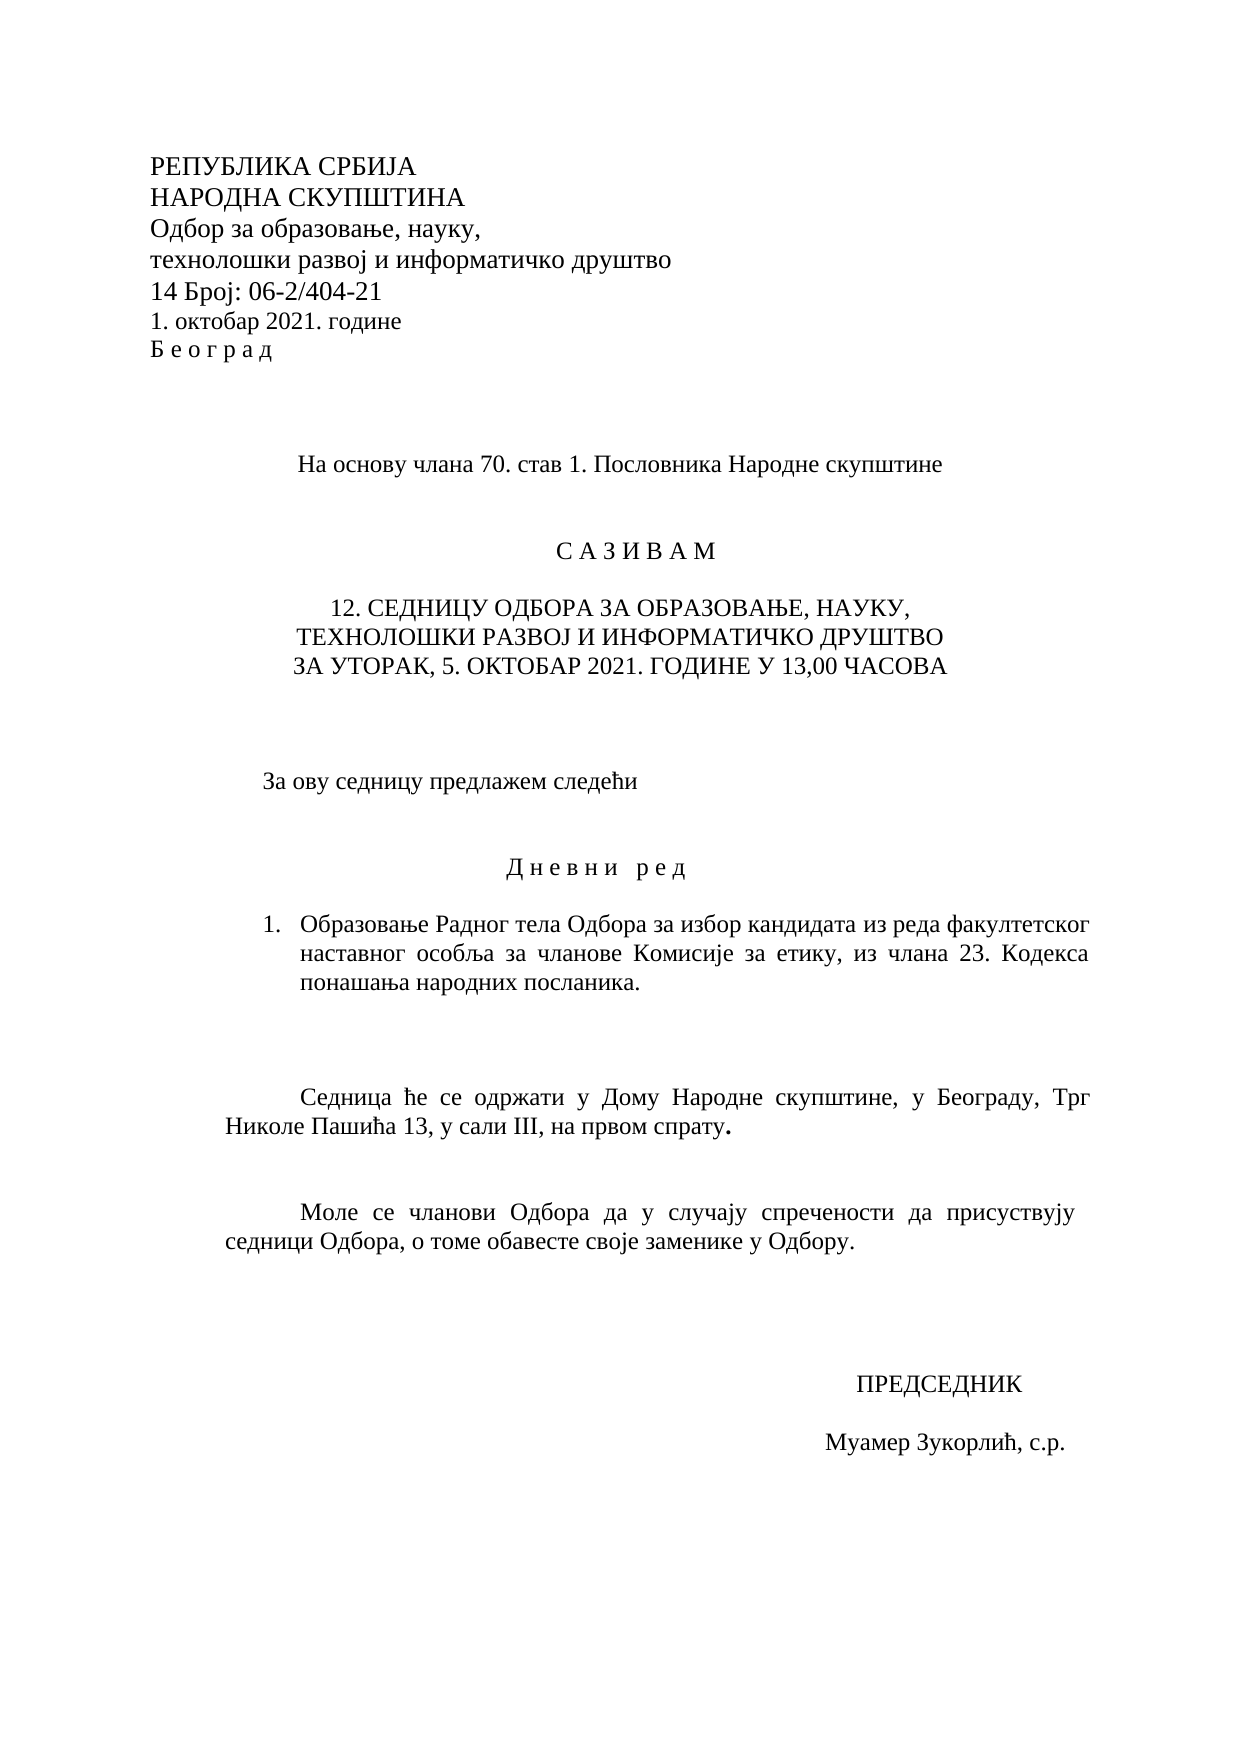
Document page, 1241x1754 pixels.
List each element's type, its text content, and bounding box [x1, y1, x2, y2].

text 12. СЕДНИЦУ ОДБОРА ЗА ОБРАЗОВАЊЕ, НАУКУ, [150, 593, 1090, 622]
text За ову седницу предлажем следећи [150, 766, 1090, 794]
text Б е о г р а д [150, 334, 1090, 363]
text 14 Број: 06-2/404-21 [150, 274, 1090, 306]
text На основу члана 70. став 1. Пословника Народне скупштине [150, 449, 1090, 478]
text ТЕХНОЛОШКИ РАЗВОЈ И ИНФОРМАТИЧКО ДРУШТВО [150, 622, 1090, 651]
text РЕПУБЛИКА СРБИЈА [150, 150, 1090, 181]
list Образовање Радног тела Одбора за избор кандидата из реда факултетског наставног особља за чланове Комисије за етику, из члана 23. Кодекса понашања народних посланика. [262, 909, 1090, 996]
text 1. октобар 2021. године [150, 306, 1090, 334]
text ПРЕДСЕДНИК [150, 1369, 1090, 1427]
text Седница ће се одржати у Дому Народне скупштине, у Београду, Трг Николе Пашића 13, у сали III, на првом спрату. [225, 1082, 1090, 1139]
text Муамер Зукорлић, с.р. [150, 1427, 1090, 1456]
text Д н е в н и р е д [150, 852, 1090, 881]
text ЗА УТОРАК, 5. ОКТОБАР 2021. ГОДИНЕ У 13,00 ЧАСОВА [150, 651, 1090, 679]
text НАРОДНА СКУПШТИНА [150, 181, 1090, 212]
text С А З И В А М [150, 536, 1090, 564]
text Моле се чланови Одбора да у случају спречености да присуствују седници Одбора, о томе обавесте своје заменике у Одбору. [150, 1197, 1090, 1254]
text технолошки развој и информатичко друштво [150, 243, 1090, 274]
text Одбор за образовање, науку, [150, 212, 1090, 243]
